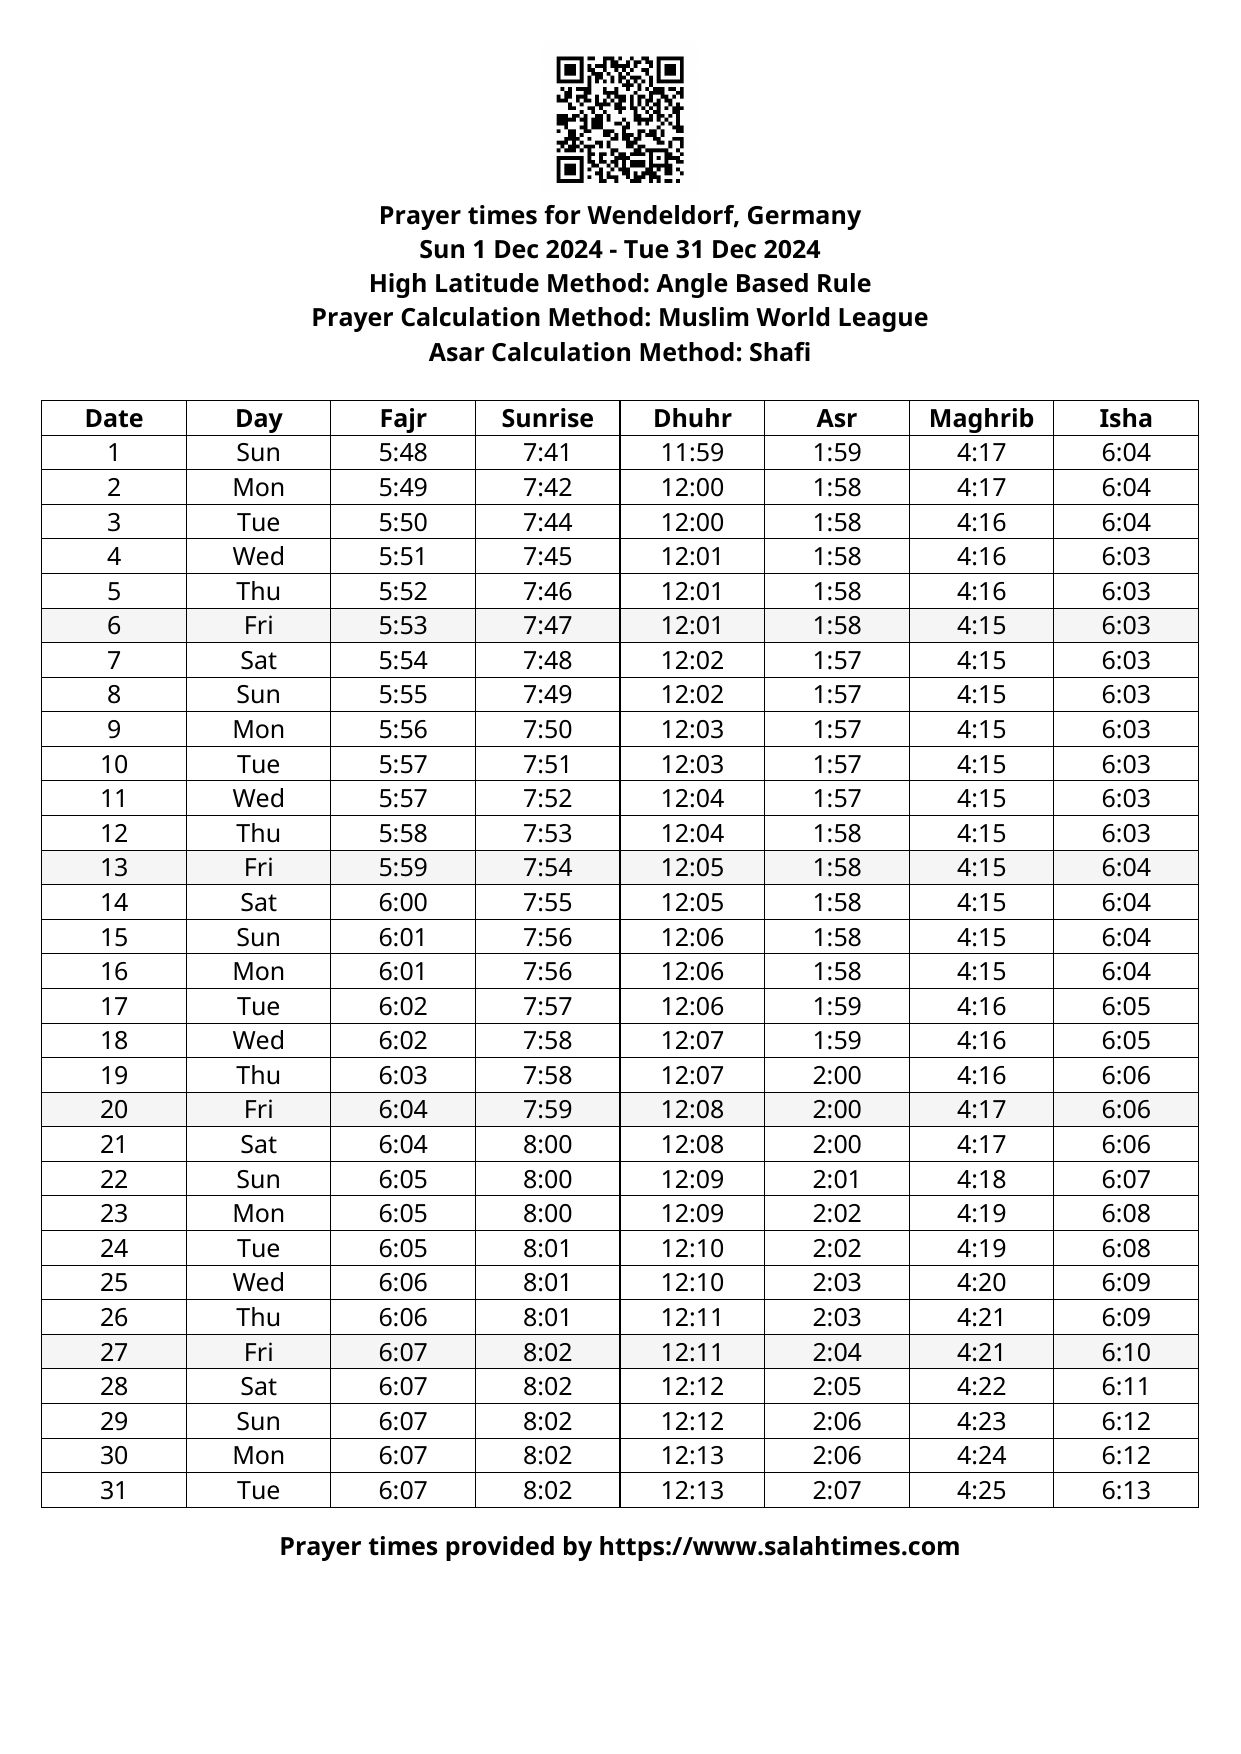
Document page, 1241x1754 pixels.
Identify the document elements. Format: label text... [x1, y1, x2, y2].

table_cell 6:03 [1054, 574, 1198, 607]
table_cell 2:02 [765, 1231, 909, 1264]
table_cell 6:04 [1054, 954, 1198, 988]
table_cell Sat [187, 643, 330, 677]
table_cell 11 [42, 781, 186, 815]
table_cell 4:18 [910, 1162, 1053, 1195]
table_cell 4:21 [910, 1300, 1053, 1334]
table_cell 28 [42, 1369, 186, 1403]
table_cell 7:54 [476, 851, 619, 884]
table_cell 2:04 [765, 1335, 909, 1368]
table_cell Fri [187, 1335, 330, 1368]
table_cell 5:56 [331, 712, 475, 746]
table_cell 1:58 [765, 470, 909, 504]
table_cell 4:17 [910, 436, 1053, 469]
table_cell 5:53 [331, 609, 475, 642]
table_cell Tue [187, 505, 330, 538]
table_cell Tue [187, 1473, 330, 1507]
table_cell 6:04 [1054, 885, 1198, 919]
table_cell 7:56 [476, 954, 619, 988]
table_cell 7:47 [476, 609, 619, 642]
text High Latitude Method: Angle Based Rule [42, 266, 1198, 300]
table_cell 4:16 [910, 539, 1053, 573]
table_cell 12:02 [621, 678, 764, 711]
table_cell 6:03 [1054, 539, 1198, 573]
table_cell 6:05 [331, 1231, 475, 1264]
table_cell 12:01 [621, 574, 764, 607]
table_cell 8:00 [476, 1196, 619, 1230]
table_cell 6:06 [1054, 1127, 1198, 1161]
table_cell 6:05 [1054, 989, 1198, 1022]
table_cell 6:03 [1054, 678, 1198, 711]
table_cell 6:07 [331, 1404, 475, 1437]
table_cell 6:04 [1054, 470, 1198, 504]
table_cell 6:07 [331, 1473, 475, 1507]
table_cell 5:49 [331, 470, 475, 504]
table_cell Tue [187, 989, 330, 1022]
table_cell 6:06 [331, 1300, 475, 1334]
table_cell 2:07 [765, 1473, 909, 1507]
table_cell 6:01 [331, 920, 475, 953]
table_header Fajr [331, 401, 475, 434]
table_cell 5:48 [331, 436, 475, 469]
table_cell 12:12 [621, 1404, 764, 1437]
table_cell 4:24 [910, 1439, 1053, 1472]
table_cell 7:57 [476, 989, 619, 1022]
table_cell 7:42 [476, 470, 619, 504]
table_cell 1:57 [765, 747, 909, 780]
table_cell Wed [187, 781, 330, 815]
table_cell 4:16 [910, 1058, 1053, 1092]
table_cell 12:09 [621, 1162, 764, 1195]
table_cell 12:01 [621, 609, 764, 642]
table_cell 1:58 [765, 609, 909, 642]
table_cell 12:09 [621, 1196, 764, 1230]
table_cell 1 [42, 436, 186, 469]
table_cell 16 [42, 954, 186, 988]
table_cell 6:04 [1054, 851, 1198, 884]
table_cell 6:03 [1054, 816, 1198, 849]
table_cell 2:01 [765, 1162, 909, 1195]
table_cell 8:02 [476, 1473, 619, 1507]
table_cell 6:04 [1054, 920, 1198, 953]
table_cell 20 [42, 1093, 186, 1126]
table_cell Sun [187, 920, 330, 953]
table_cell 1:58 [765, 920, 909, 953]
table_cell Sat [187, 1127, 330, 1161]
table_cell Sun [187, 436, 330, 469]
table_cell 6:08 [1054, 1231, 1198, 1264]
table_cell 12:11 [621, 1300, 764, 1334]
table_cell 7:56 [476, 920, 619, 953]
table_cell 6:05 [331, 1162, 475, 1195]
table_cell 8:02 [476, 1335, 619, 1368]
table_cell 5:57 [331, 781, 475, 815]
table_cell 6:09 [1054, 1300, 1198, 1334]
table_cell 8 [42, 678, 186, 711]
table_cell 6:05 [331, 1196, 475, 1230]
table_cell 8:02 [476, 1404, 619, 1437]
table_cell 2:02 [765, 1196, 909, 1230]
table_cell 1:58 [765, 816, 909, 849]
table_header Maghrib [910, 401, 1053, 434]
table_cell 12:08 [621, 1127, 764, 1161]
table_cell 1:58 [765, 885, 909, 919]
table_cell 7:44 [476, 505, 619, 538]
table_cell 6:03 [1054, 781, 1198, 815]
table_cell 4:15 [910, 851, 1053, 884]
table_cell 2:00 [765, 1093, 909, 1126]
table_cell 4:19 [910, 1231, 1053, 1264]
table_cell 7 [42, 643, 186, 677]
table_cell 6 [42, 609, 186, 642]
table_cell 5:58 [331, 816, 475, 849]
table_cell 25 [42, 1266, 186, 1299]
table_cell 6:05 [1054, 1024, 1198, 1057]
table_cell 30 [42, 1439, 186, 1472]
table_cell 4:22 [910, 1369, 1053, 1403]
table_cell 12:07 [621, 1024, 764, 1057]
table_cell 7:45 [476, 539, 619, 573]
table_cell 27 [42, 1335, 186, 1368]
table_cell 6:07 [331, 1439, 475, 1472]
table_cell 7:59 [476, 1093, 619, 1126]
table_cell 4 [42, 539, 186, 573]
table_cell 8:01 [476, 1300, 619, 1334]
table_cell Tue [187, 747, 330, 780]
table_cell 12 [42, 816, 186, 849]
table_cell 4:16 [910, 1024, 1053, 1057]
table_cell 29 [42, 1404, 186, 1437]
table_cell 6:08 [1054, 1196, 1198, 1230]
table_cell 6:12 [1054, 1439, 1198, 1472]
table_cell 14 [42, 885, 186, 919]
table_cell 4:15 [910, 712, 1053, 746]
table_cell 1:58 [765, 851, 909, 884]
table_cell Mon [187, 712, 330, 746]
table_cell Fri [187, 1093, 330, 1126]
table_cell 6:07 [1054, 1162, 1198, 1195]
table_cell 4:15 [910, 609, 1053, 642]
table_cell 6:10 [1054, 1335, 1198, 1368]
table_cell 6:07 [331, 1369, 475, 1403]
table_cell Sun [187, 678, 330, 711]
table_cell 6:04 [331, 1127, 475, 1161]
table_cell 8:00 [476, 1127, 619, 1161]
table_cell 12:00 [621, 470, 764, 504]
table_cell 2 [42, 470, 186, 504]
table_cell Wed [187, 539, 330, 573]
table_cell 6:01 [331, 954, 475, 988]
table_cell 12:01 [621, 539, 764, 573]
table_cell 12:03 [621, 747, 764, 780]
table_cell 4:15 [910, 747, 1053, 780]
table_header Isha [1054, 401, 1198, 434]
table_cell Wed [187, 1266, 330, 1299]
table_cell 8:01 [476, 1266, 619, 1299]
table_cell 6:03 [1054, 712, 1198, 746]
table_cell 4:17 [910, 1093, 1053, 1126]
table_cell 6:04 [1054, 436, 1198, 469]
table_cell 11:59 [621, 436, 764, 469]
table_cell 12:10 [621, 1231, 764, 1264]
table_cell Thu [187, 1300, 330, 1334]
table_cell Mon [187, 470, 330, 504]
table_cell 6:04 [1054, 505, 1198, 538]
table_cell 4:25 [910, 1473, 1053, 1507]
table_cell 5:54 [331, 643, 475, 677]
table_cell 22 [42, 1162, 186, 1195]
table_cell 6:02 [331, 1024, 475, 1057]
table_cell 5:59 [331, 851, 475, 884]
table_cell 4:16 [910, 989, 1053, 1022]
table_cell 6:09 [1054, 1266, 1198, 1299]
table_cell 19 [42, 1058, 186, 1092]
table_cell 4:15 [910, 885, 1053, 919]
table_cell 7:58 [476, 1024, 619, 1057]
table_cell 6:06 [1054, 1058, 1198, 1092]
table_cell 6:04 [331, 1093, 475, 1126]
table_header Asr [765, 401, 909, 434]
table_cell 8:02 [476, 1369, 619, 1403]
table_cell 31 [42, 1473, 186, 1507]
table_cell 8:01 [476, 1231, 619, 1264]
table_cell 1:58 [765, 505, 909, 538]
table_cell 12:04 [621, 816, 764, 849]
table_cell 17 [42, 989, 186, 1022]
table_cell 4:17 [910, 470, 1053, 504]
table_cell 12:06 [621, 989, 764, 1022]
table_cell Wed [187, 1024, 330, 1057]
table_cell 5:57 [331, 747, 475, 780]
table_cell 15 [42, 920, 186, 953]
table_cell Thu [187, 816, 330, 849]
table_cell 6:03 [1054, 643, 1198, 677]
table_cell 7:48 [476, 643, 619, 677]
table_cell 5:50 [331, 505, 475, 538]
table_cell 7:52 [476, 781, 619, 815]
table_cell Tue [187, 1231, 330, 1264]
table_cell 4:15 [910, 954, 1053, 988]
table_cell 9 [42, 712, 186, 746]
table_cell Thu [187, 574, 330, 607]
table_cell 5:55 [331, 678, 475, 711]
table_cell 2:05 [765, 1369, 909, 1403]
table_cell 1:57 [765, 643, 909, 677]
table_cell Sat [187, 885, 330, 919]
table_cell 6:03 [1054, 747, 1198, 780]
table_cell 21 [42, 1127, 186, 1161]
table_cell 1:58 [765, 954, 909, 988]
table_cell Mon [187, 1439, 330, 1472]
table_cell 12:02 [621, 643, 764, 677]
table_header Day [187, 401, 330, 434]
table_cell 1:59 [765, 1024, 909, 1057]
table_cell 12:11 [621, 1335, 764, 1368]
table_cell 4:15 [910, 781, 1053, 815]
table_cell 1:57 [765, 781, 909, 815]
table_cell 3 [42, 505, 186, 538]
table_cell 6:11 [1054, 1369, 1198, 1403]
table_header Dhuhr [621, 401, 764, 434]
table_cell 12:05 [621, 851, 764, 884]
table_cell Mon [187, 1196, 330, 1230]
table_cell 5:51 [331, 539, 475, 573]
table_cell 1:57 [765, 712, 909, 746]
table_cell 8:00 [476, 1162, 619, 1195]
table_cell 1:59 [765, 436, 909, 469]
table_cell Thu [187, 1058, 330, 1092]
table_cell 12:00 [621, 505, 764, 538]
table_cell Mon [187, 954, 330, 988]
table_cell Sat [187, 1369, 330, 1403]
table_cell 23 [42, 1196, 186, 1230]
table_cell 6:06 [1054, 1093, 1198, 1126]
table_cell 2:03 [765, 1300, 909, 1334]
table_cell 6:03 [1054, 609, 1198, 642]
table_cell 6:02 [331, 989, 475, 1022]
table_cell 12:13 [621, 1473, 764, 1507]
table_cell 4:16 [910, 505, 1053, 538]
table_cell 12:07 [621, 1058, 764, 1092]
table_cell 7:58 [476, 1058, 619, 1092]
table_cell 7:50 [476, 712, 619, 746]
table_cell 1:57 [765, 678, 909, 711]
picture [542, 41, 699, 198]
table_cell 4:15 [910, 920, 1053, 953]
table_cell 1:58 [765, 574, 909, 607]
table_cell 6:03 [331, 1058, 475, 1092]
table_cell 6:12 [1054, 1404, 1198, 1437]
table_cell 18 [42, 1024, 186, 1057]
table_cell Sun [187, 1162, 330, 1195]
table_cell 1:58 [765, 539, 909, 573]
table_cell 4:23 [910, 1404, 1053, 1437]
table_cell 2:06 [765, 1439, 909, 1472]
table_cell 12:08 [621, 1093, 764, 1126]
table_cell 7:49 [476, 678, 619, 711]
text Asar Calculation Method: Shafi [42, 334, 1198, 368]
table_cell 12:10 [621, 1266, 764, 1299]
table_cell 12:05 [621, 885, 764, 919]
table_cell Sun [187, 1404, 330, 1437]
table_cell 4:21 [910, 1335, 1053, 1368]
table_cell 2:03 [765, 1266, 909, 1299]
table_cell 4:15 [910, 643, 1053, 677]
table_cell 1:59 [765, 989, 909, 1022]
table_cell 2:06 [765, 1404, 909, 1437]
table_cell 6:00 [331, 885, 475, 919]
table_cell 24 [42, 1231, 186, 1264]
table_cell 4:16 [910, 574, 1053, 607]
table_header Date [42, 401, 186, 434]
text Sun 1 Dec 2024 - Tue 31 Dec 2024 [42, 232, 1198, 266]
table_cell 4:17 [910, 1127, 1053, 1161]
table_cell 7:55 [476, 885, 619, 919]
table_cell 7:53 [476, 816, 619, 849]
table_cell 8:02 [476, 1439, 619, 1472]
table_cell 7:51 [476, 747, 619, 780]
table_cell 12:13 [621, 1439, 764, 1472]
table_cell 4:15 [910, 678, 1053, 711]
table_cell 5:52 [331, 574, 475, 607]
table_cell 10 [42, 747, 186, 780]
text Prayer Calculation Method: Muslim World League [42, 300, 1198, 334]
table_cell 12:04 [621, 781, 764, 815]
table_cell 26 [42, 1300, 186, 1334]
table_cell 4:20 [910, 1266, 1053, 1299]
table_cell 5 [42, 574, 186, 607]
table_cell 2:00 [765, 1127, 909, 1161]
table_cell 4:19 [910, 1196, 1053, 1230]
table_cell 6:13 [1054, 1473, 1198, 1507]
table_cell 12:06 [621, 954, 764, 988]
table_cell Fri [187, 851, 330, 884]
table_cell Fri [187, 609, 330, 642]
text Prayer times for Wendeldorf, Germany [42, 198, 1198, 232]
table_header Sunrise [476, 401, 619, 434]
text Prayer times provided by https://www.salahtimes.com [42, 1528, 1198, 1563]
table_cell 6:07 [331, 1335, 475, 1368]
table_cell 6:06 [331, 1266, 475, 1299]
table_cell 12:06 [621, 920, 764, 953]
table_cell 12:03 [621, 712, 764, 746]
table_cell 2:00 [765, 1058, 909, 1092]
table_cell 7:41 [476, 436, 619, 469]
table_cell 13 [42, 851, 186, 884]
table_cell 4:15 [910, 816, 1053, 849]
table_cell 7:46 [476, 574, 619, 607]
table_cell 12:12 [621, 1369, 764, 1403]
